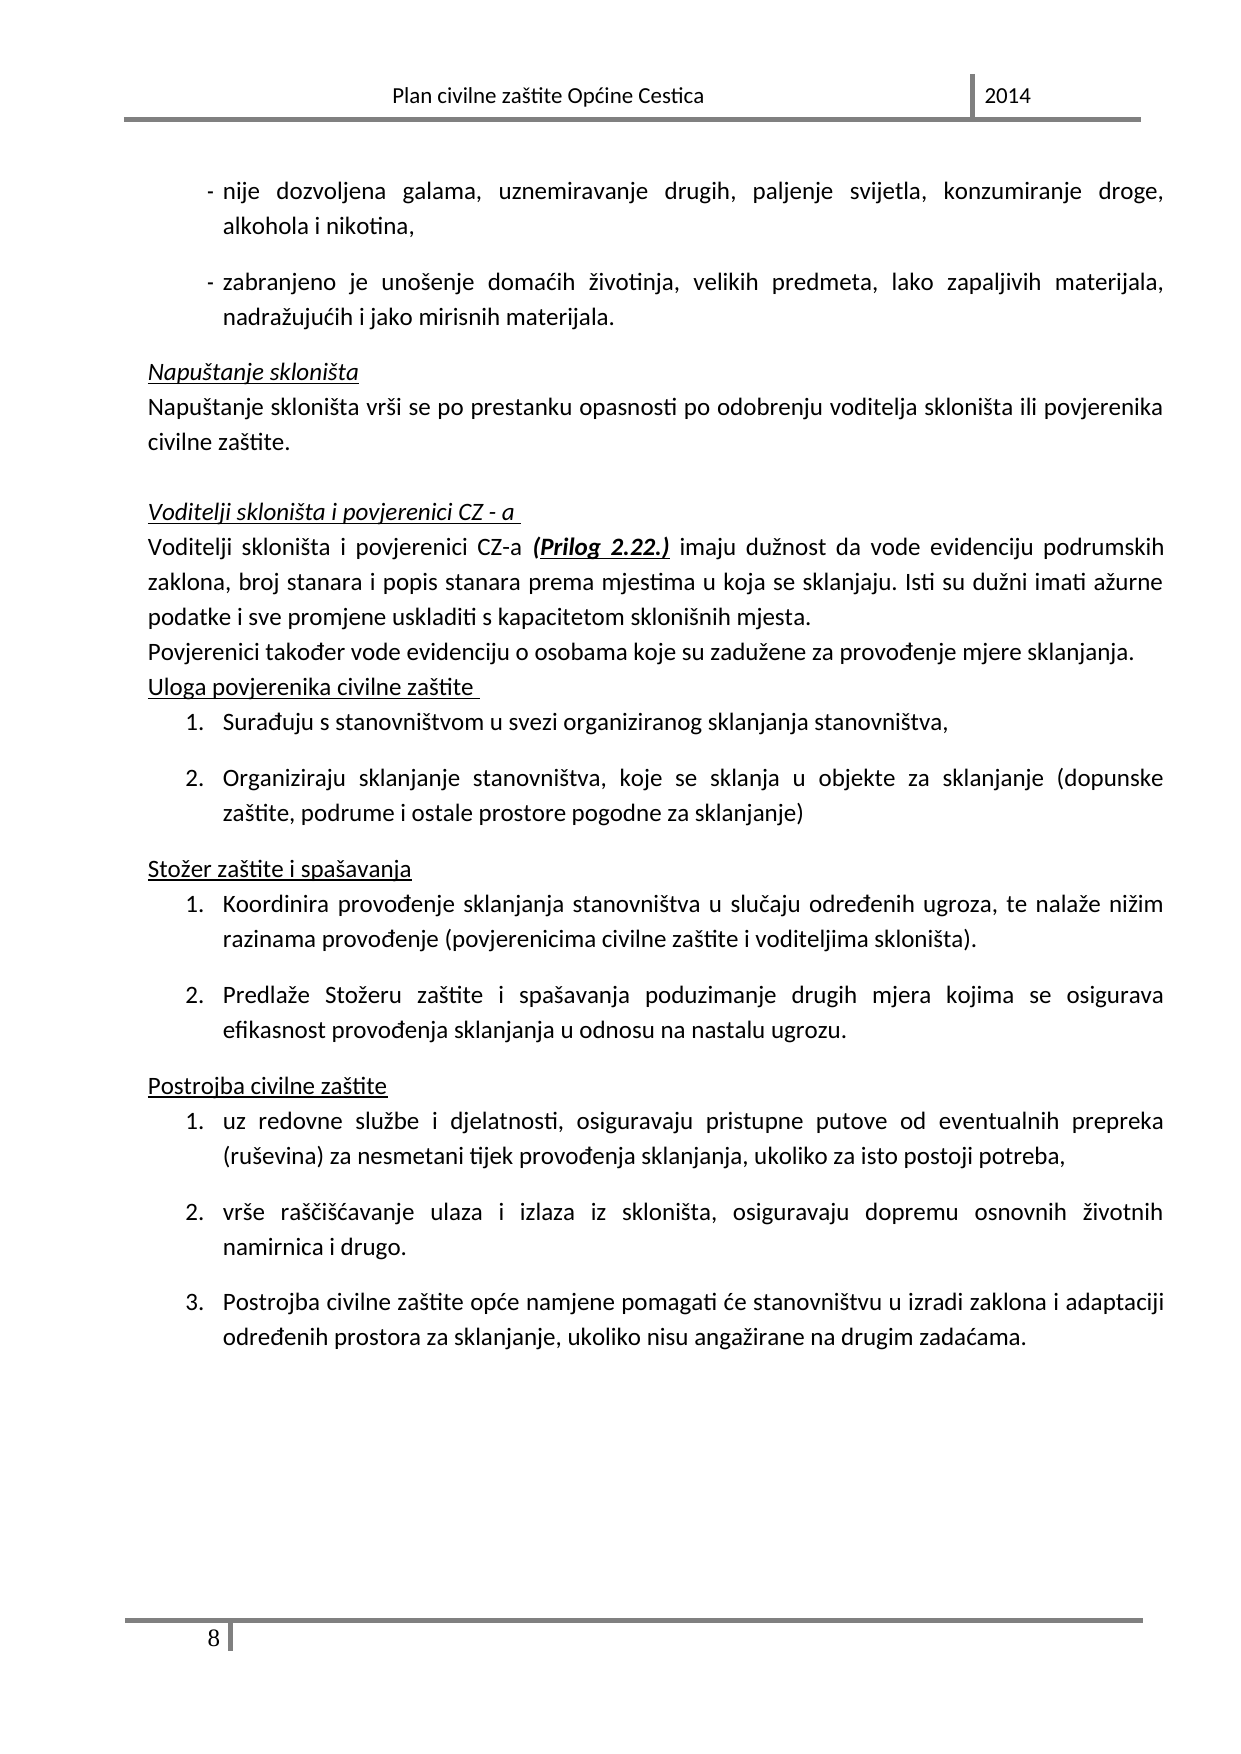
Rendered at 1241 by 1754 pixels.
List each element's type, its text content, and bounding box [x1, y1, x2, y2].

list zabranjeno je unošenje domaćih životinja, velikih predmeta, lako zapaljivih materijala, nadražujućih i jako mirisnih materijala. [207, 266, 1165, 331]
list Surađuju s stanovništvom u svezi organiziranog sklanjanja stanovništva, [185, 706, 1165, 737]
text Povjerenici također vode evidenciju o osobama koje su zadužene za provođenje mjere sklanjanja. [148, 636, 1165, 667]
list uz redovne službe i djelatnosti, osiguravaju pristupne putove od eventualnih prepreka (ruševina) za nesmetani tijek provođenja sklanjanja, ukoliko za isto postoji potreba, [185, 1105, 1165, 1170]
text Napuštanje skloništa [148, 356, 1165, 387]
list nije dozvoljena galama, uznemiravanje drugih, paljenje svijetla, konzumiranje droge, alkohola i nikotina, [207, 175, 1165, 240]
text Postrojba civilne zaštite [148, 1070, 1165, 1100]
list Postrojba civilne zaštite opće namjene pomagati će stanovništvu u izradi zaklona i adaptaciji određenih prostora za sklanjanje, ukoliko nisu angažirane na drugim zadaćama. [185, 1286, 1165, 1352]
text Uloga povjerenika civilne zaštite [148, 671, 1165, 702]
list Koordinira provođenje sklanjanja stanovništva u slučaju određenih ugroza, te nalaže nižim razinama provođenje (povjerenicima civilne zaštite i voditeljima skloništa). [185, 888, 1165, 954]
text Voditelji skloništa i povjerenici CZ-a (Prilog 2.22.) imaju dužnost da vode evidenciju podrumskih zaklona, broj stanara i popis stanara prema mjestima u koja se sklanjaju. Isti su dužni imati ažurne podatke i sve promjene uskladiti s kapacitetom sklonišnih mjesta. [148, 531, 1165, 632]
list Organiziraju sklanjanje stanovništva, koje se sklanja u objekte za sklanjanje (dopunske zaštite, podrume i ostale prostore pogodne za sklanjanje) [185, 762, 1165, 828]
text Napuštanje skloništa vrši se po prestanku opasnosti po odobrenju voditelja skloništa ili povjerenika civilne zaštite. [148, 391, 1165, 457]
text Voditelji skloništa i povjerenici CZ - a [148, 496, 1165, 527]
list Predlaže Stožeru zaštite i spašavanja poduzimanje drugih mjera kojima se osigurava efikasnost provođenja sklanjanja u odnosu na nastalu ugrozu. [185, 979, 1165, 1044]
list vrše raščišćavanje ulaza i izlaza iz skloništa, osiguravaju dopremu osnovnih životnih namirnica i drugo. [185, 1196, 1165, 1261]
text Stožer zaštite i spašavanja [148, 853, 1165, 884]
